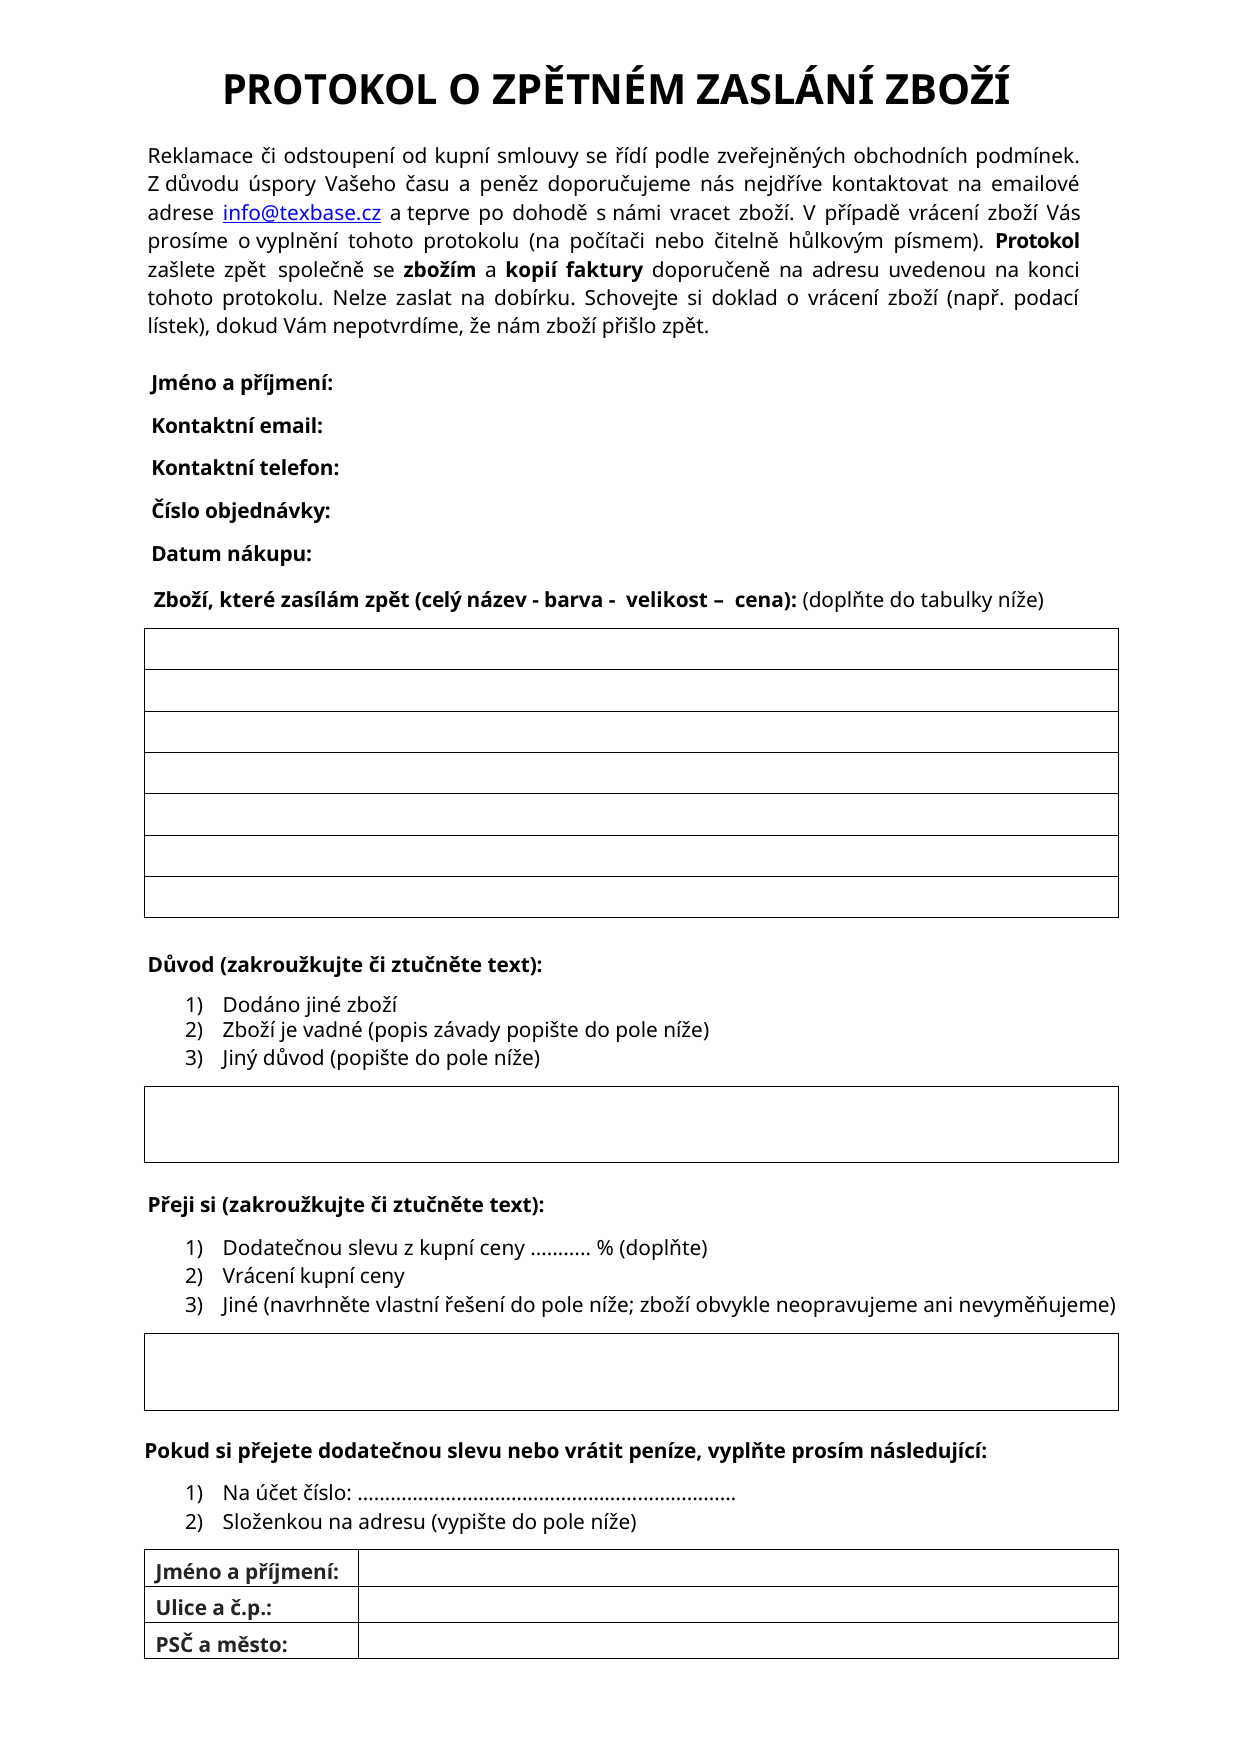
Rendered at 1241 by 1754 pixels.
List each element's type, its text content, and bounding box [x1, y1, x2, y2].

table_cell Ulice a č.p.: [145, 1587, 358, 1622]
text Důvod (zakroužkujte či ztučněte text): [147, 950, 1117, 978]
table_cell [359, 1623, 1118, 1658]
list Zboží je vadné (popis závady popište do pole níže) [185, 1018, 1117, 1043]
table_cell [145, 753, 1118, 793]
table_cell PSČ a město: [145, 1623, 358, 1658]
table_header [359, 1550, 1118, 1586]
table_header [145, 629, 1118, 669]
subtitle Přeji si (zakroužkujte či ztučněte text): [147, 1191, 1117, 1219]
table_cell [145, 836, 1118, 876]
text Reklamace či odstoupení od kupní smlouvy se řídí podle zveřejněných obchodních podmínek. Z důvodu úspory Vašeho času a peněz doporučujeme nás nejdříve kontaktovat na emailové adrese info@texbase.cz a teprve po dohodě s námi vracet zboží. V případě vrácení zboží Vás prosíme o vyplnění tohoto protokolu (na počítači nebo čitelně hůlkovým písmem). Protokol zašlete zpět společně se zbožím a kopií faktury doporučeně na adresu uvedenou na konci tohoto protokolu. Nelze zaslat na dobírku. Schovejte si doklad o vrácení zboží (např. podací lístek), dokud Vám nepotvrdíme, že nám zboží přišlo zpět. [147, 141, 1081, 340]
subtitle Kontaktní email: [151, 411, 1117, 439]
text Pokud si přejete dodatečnou slevu nebo vrátit peníze, vyplňte prosím následující: [144, 1436, 1117, 1464]
list Jiné (navrhněte vlastní řešení do pole níže; zboží obvykle neopravujeme ani nevyměňujeme) [185, 1290, 1117, 1318]
subtitle Kontaktní telefon: [151, 453, 1117, 482]
list Dodatečnou slevu z kupní ceny ……..... % (doplňte) [185, 1233, 1117, 1262]
text Zboží, které zasílám zpět (celý název - barva - velikost – cena): (doplňte do tabulky níže) [153, 585, 1117, 614]
text PROTOKOL O ZPĚTNÉM ZASLÁNÍ ZBOŽÍ [114, 59, 1117, 116]
table_cell [145, 877, 1118, 917]
list Vrácení kupní ceny [185, 1262, 1117, 1290]
table_header [145, 1087, 1118, 1162]
table_header Jméno a příjmení: [145, 1550, 358, 1586]
table_cell [359, 1587, 1118, 1622]
subtitle Datum nákupu: [151, 539, 1117, 567]
table_header [145, 1334, 1118, 1409]
subtitle Číslo objednávky: [151, 496, 1117, 524]
list Na účet číslo: …………………………………………………………… [185, 1478, 1117, 1507]
table_cell [145, 712, 1118, 752]
list Jiný důvod (popište do pole níže) [185, 1043, 1117, 1071]
table_cell [145, 670, 1118, 711]
list Dodáno jiné zboží [185, 993, 1117, 1018]
list Složenkou na adresu (vypište do pole níže) [185, 1507, 1117, 1535]
subtitle Jméno a příjmení: [151, 368, 1117, 397]
table_cell [145, 794, 1118, 834]
